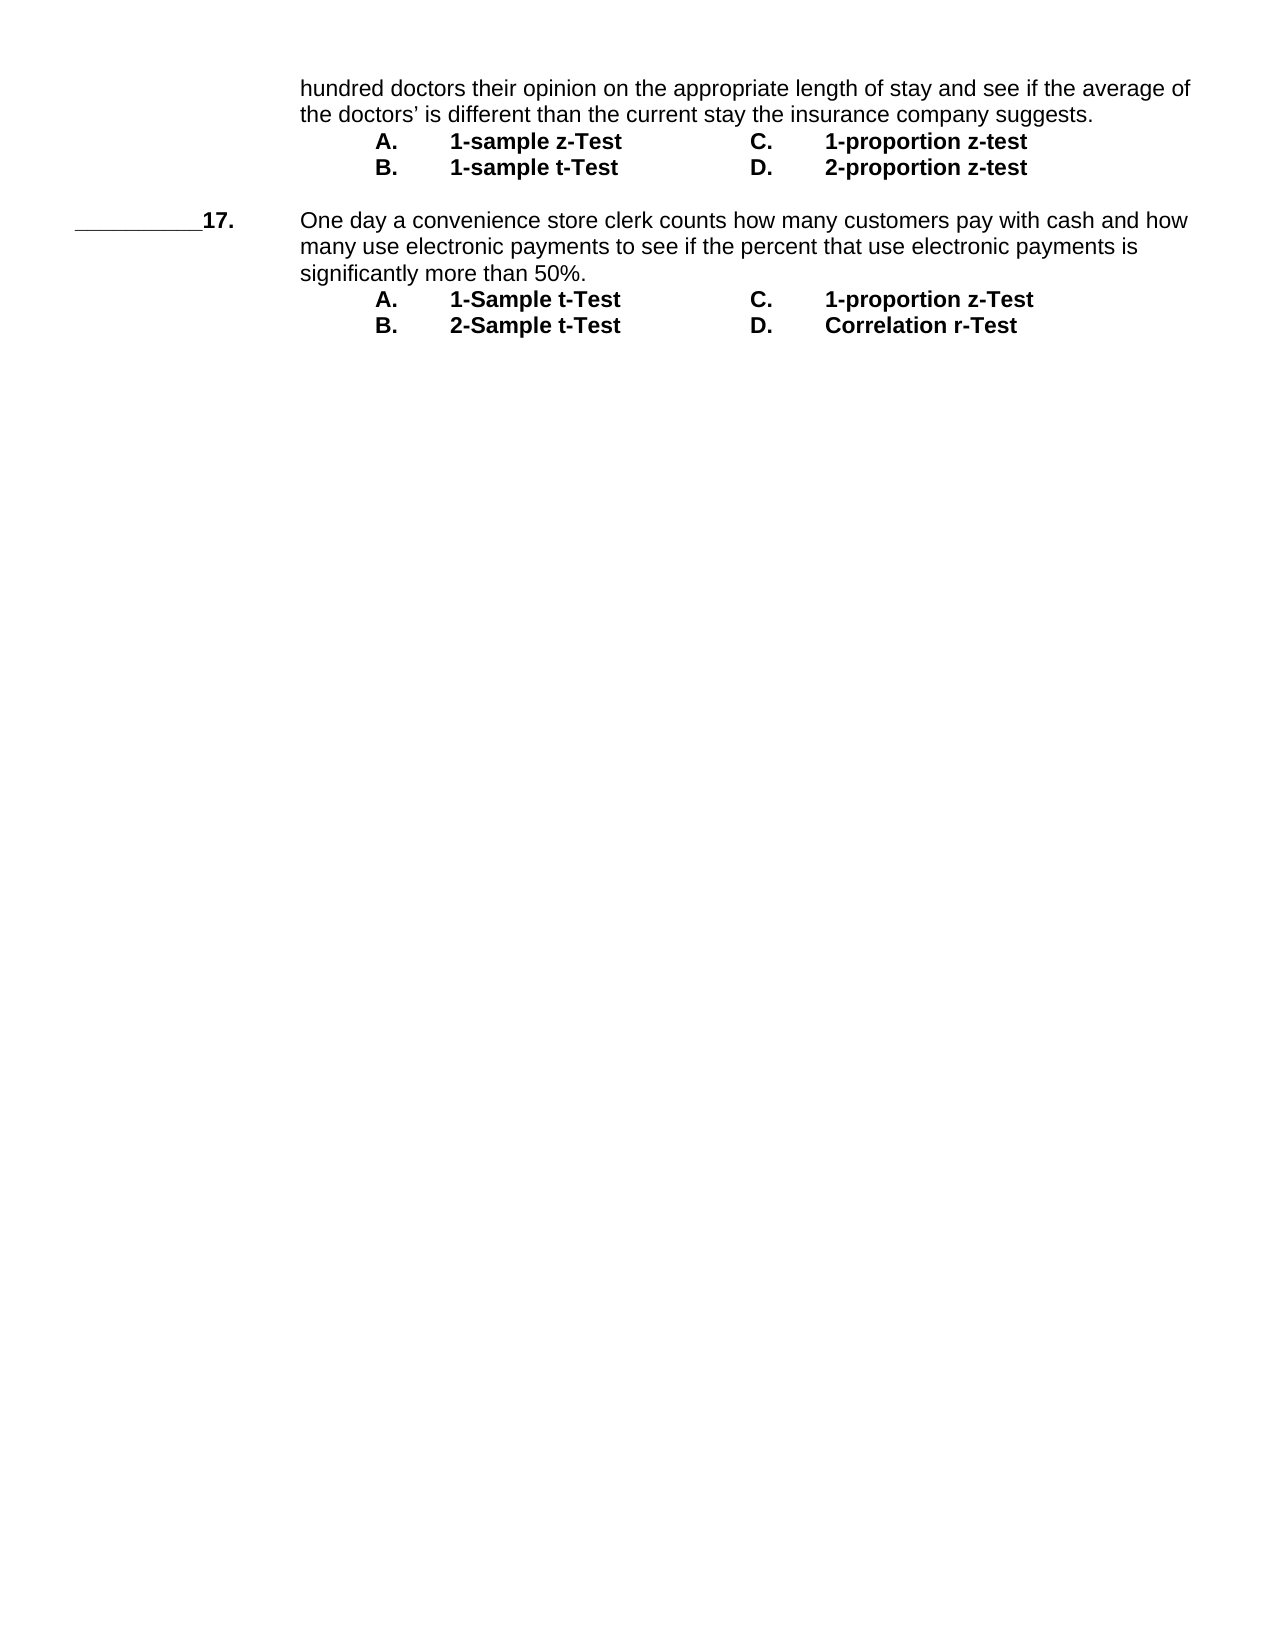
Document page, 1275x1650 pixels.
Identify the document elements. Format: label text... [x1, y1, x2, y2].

text A. 1-Sample t-Test C. 1-proportion z-Test [75, 286, 1200, 312]
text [75, 75, 1200, 128]
text B. 1-sample t-Test D. 2-proportion z-test [75, 154, 1200, 180]
text __________17. One day a convenience store clerk counts how many customers pay with cash and how many use electronic payments to see if the percent that use electronic payments is significantly more than 50%. [75, 207, 1200, 286]
subtitle B. 2-Sample t-Test D. Correlation r-Test [75, 312, 1200, 338]
text A. 1-sample z-Test C. 1-proportion z-test [75, 128, 1200, 154]
